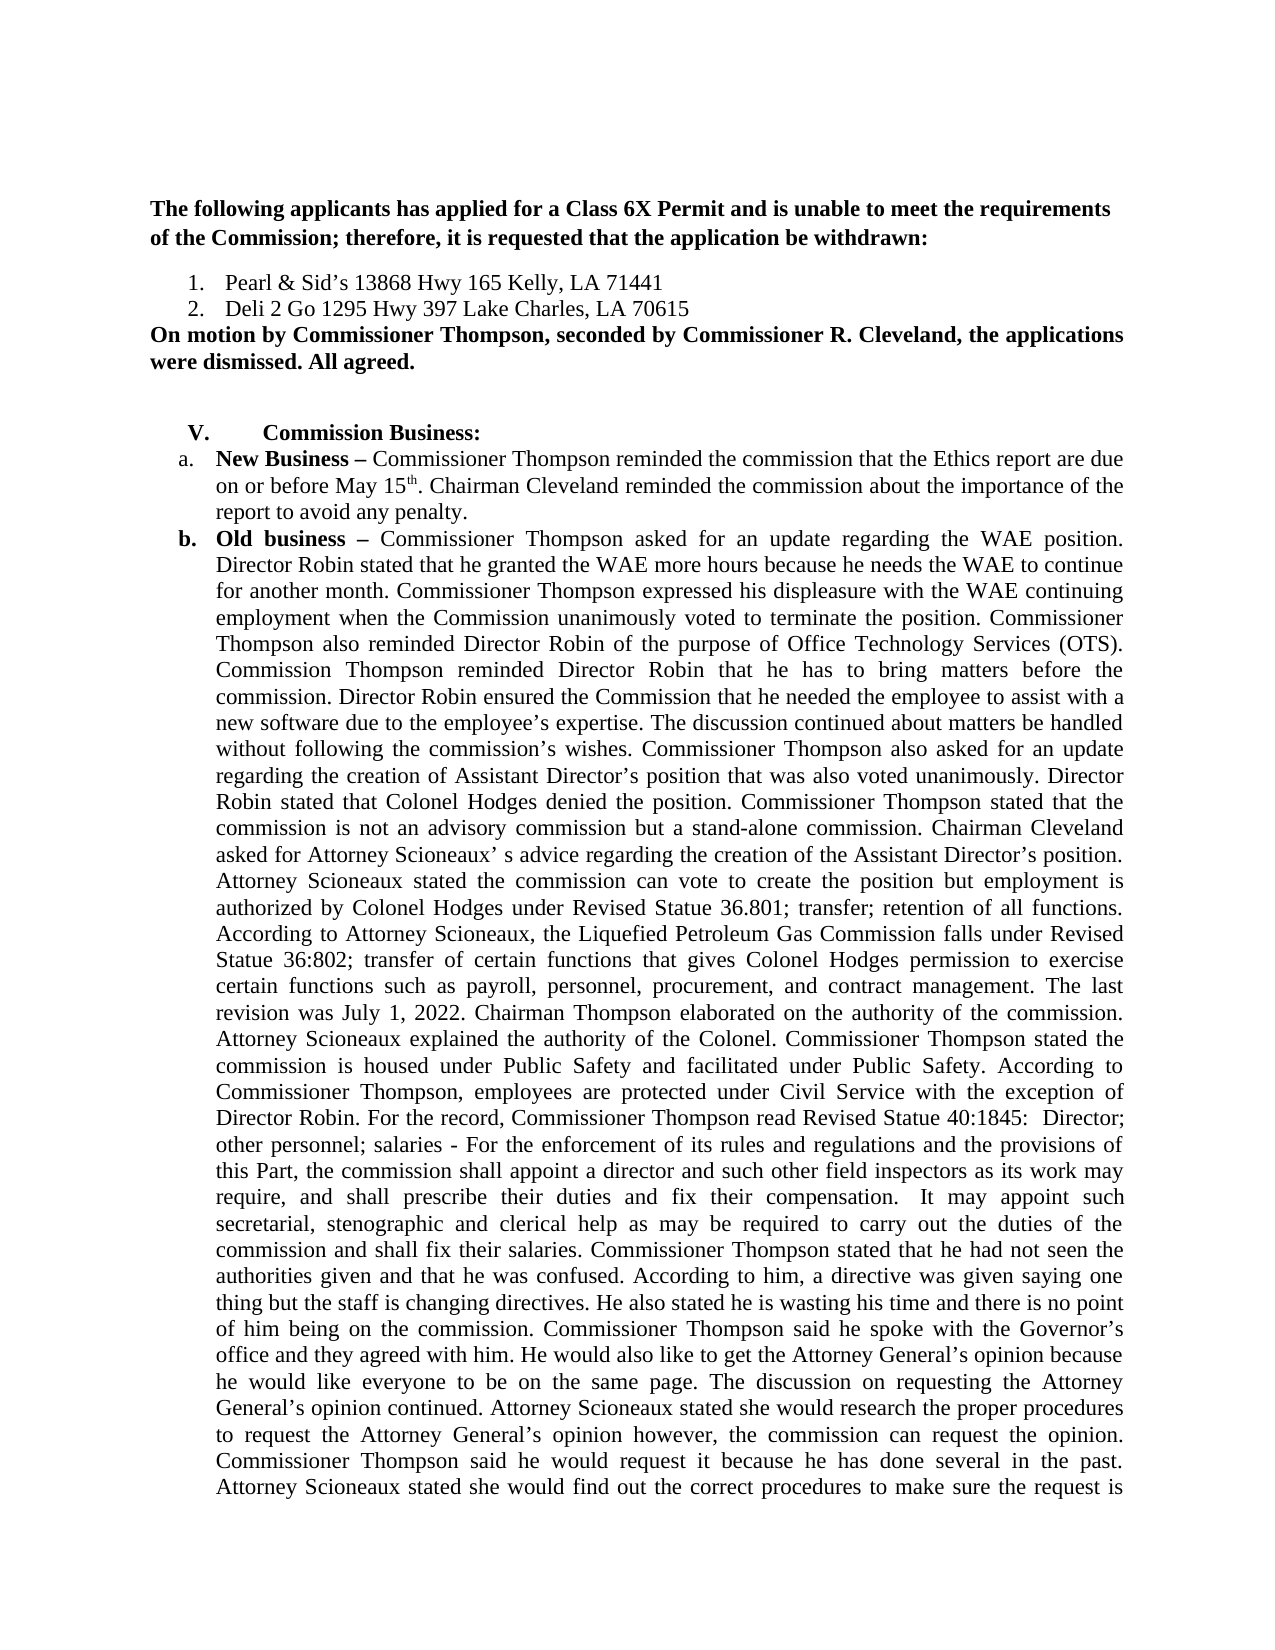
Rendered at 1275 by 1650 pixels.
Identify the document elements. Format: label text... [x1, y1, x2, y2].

text The following applicants has applied for a Class 6X Permit and is unable to meet the requirements of the Commission; therefore, it is requested that the application be withdrawn: [150, 195, 1112, 250]
list Deli 2 Go 1295 Hwy 397 Lake Charles, LA 70615 [187, 295, 1125, 321]
list Commission Business: [187, 419, 1125, 446]
list Pearl & Sid’s 13868 Hwy 165 Kelly, LA 71441 [187, 269, 1125, 295]
list New Business – Commissioner Thompson reminded the commission that the Ethics report are due on or before May 15th. Chairman Cleveland reminded the commission about the importance of the report to avoid any penalty. [178, 446, 1125, 524]
text On motion by Commissioner Thompson, seconded by Commissioner R. Cleveland, the applications were dismissed. All agreed. [150, 321, 1125, 374]
